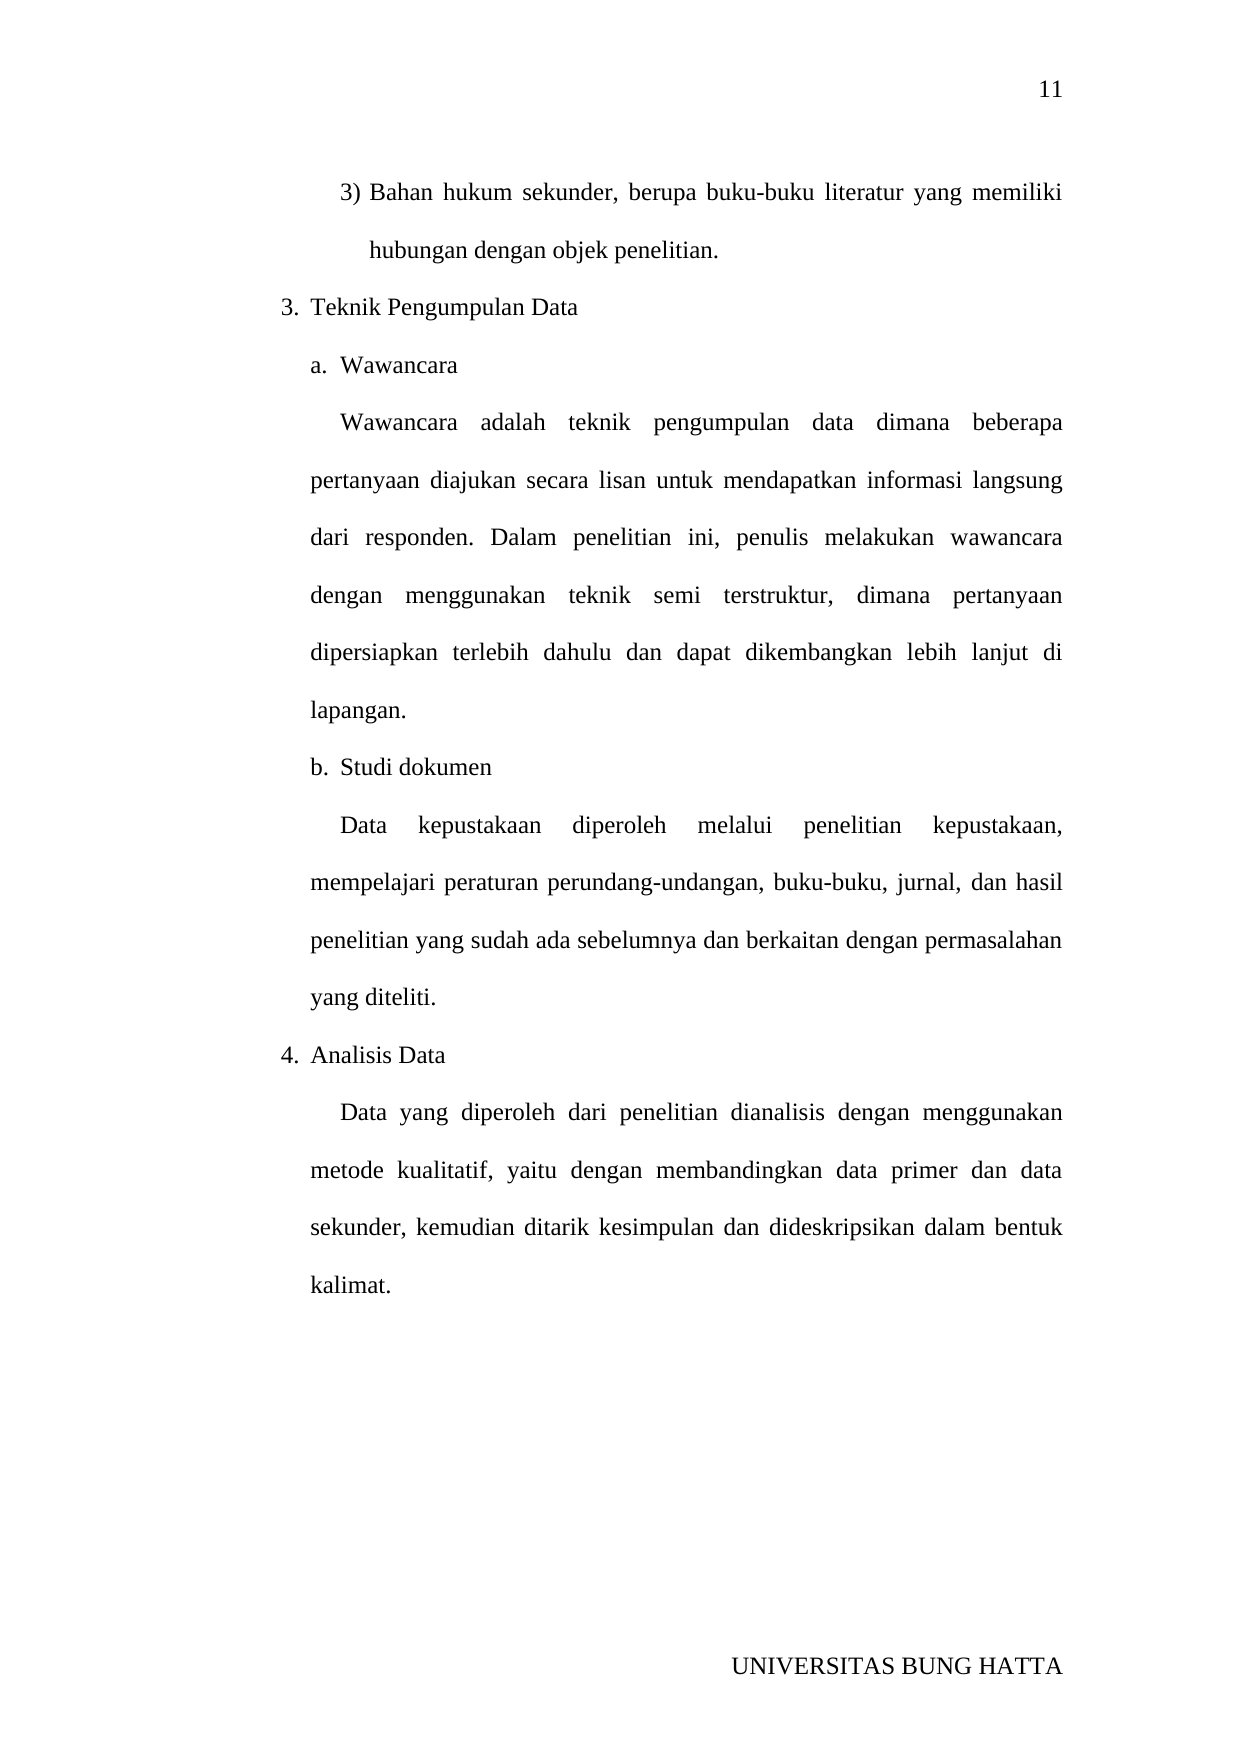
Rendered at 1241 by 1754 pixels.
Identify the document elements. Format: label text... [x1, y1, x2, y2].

list Bahan hukum sekunder, berupa buku-buku literatur yang memiliki hubungan dengan objek penelitian. [340, 177, 1063, 263]
list Analisis Data [281, 1040, 1063, 1068]
list Wawancara [310, 350, 1063, 378]
list Data yang diperoleh dari penelitian dianalisis dengan menggunakan metode kualitatif, yaitu dengan membandingkan data primer dan data sekunder, kemudian ditarik kesimpulan dan dideskripsikan dalam bentuk kalimat. [310, 1097, 1063, 1298]
list Studi dokumen [310, 752, 1063, 781]
list Wawancara adalah teknik pengumpulan data dimana beberapa pertanyaan diajukan secara lisan untuk mendapatkan informasi langsung dari responden. Dalam penelitian ini, penulis melakukan wawancara dengan menggunakan teknik semi terstruktur, dimana pertanyaan dipersiapkan terlebih dahulu dan dapat dikembangkan lebih lanjut di lapangan. [310, 407, 1063, 723]
list Data kepustakaan diperoleh melalui penelitian kepustakaan, mempelajari peraturan perundang-undangan, buku-buku, jurnal, dan hasil penelitian yang sudah ada sebelumnya dan berkaitan dengan permasalahan yang diteliti. [310, 810, 1063, 1011]
list Teknik Pengumpulan Data [281, 292, 1063, 321]
